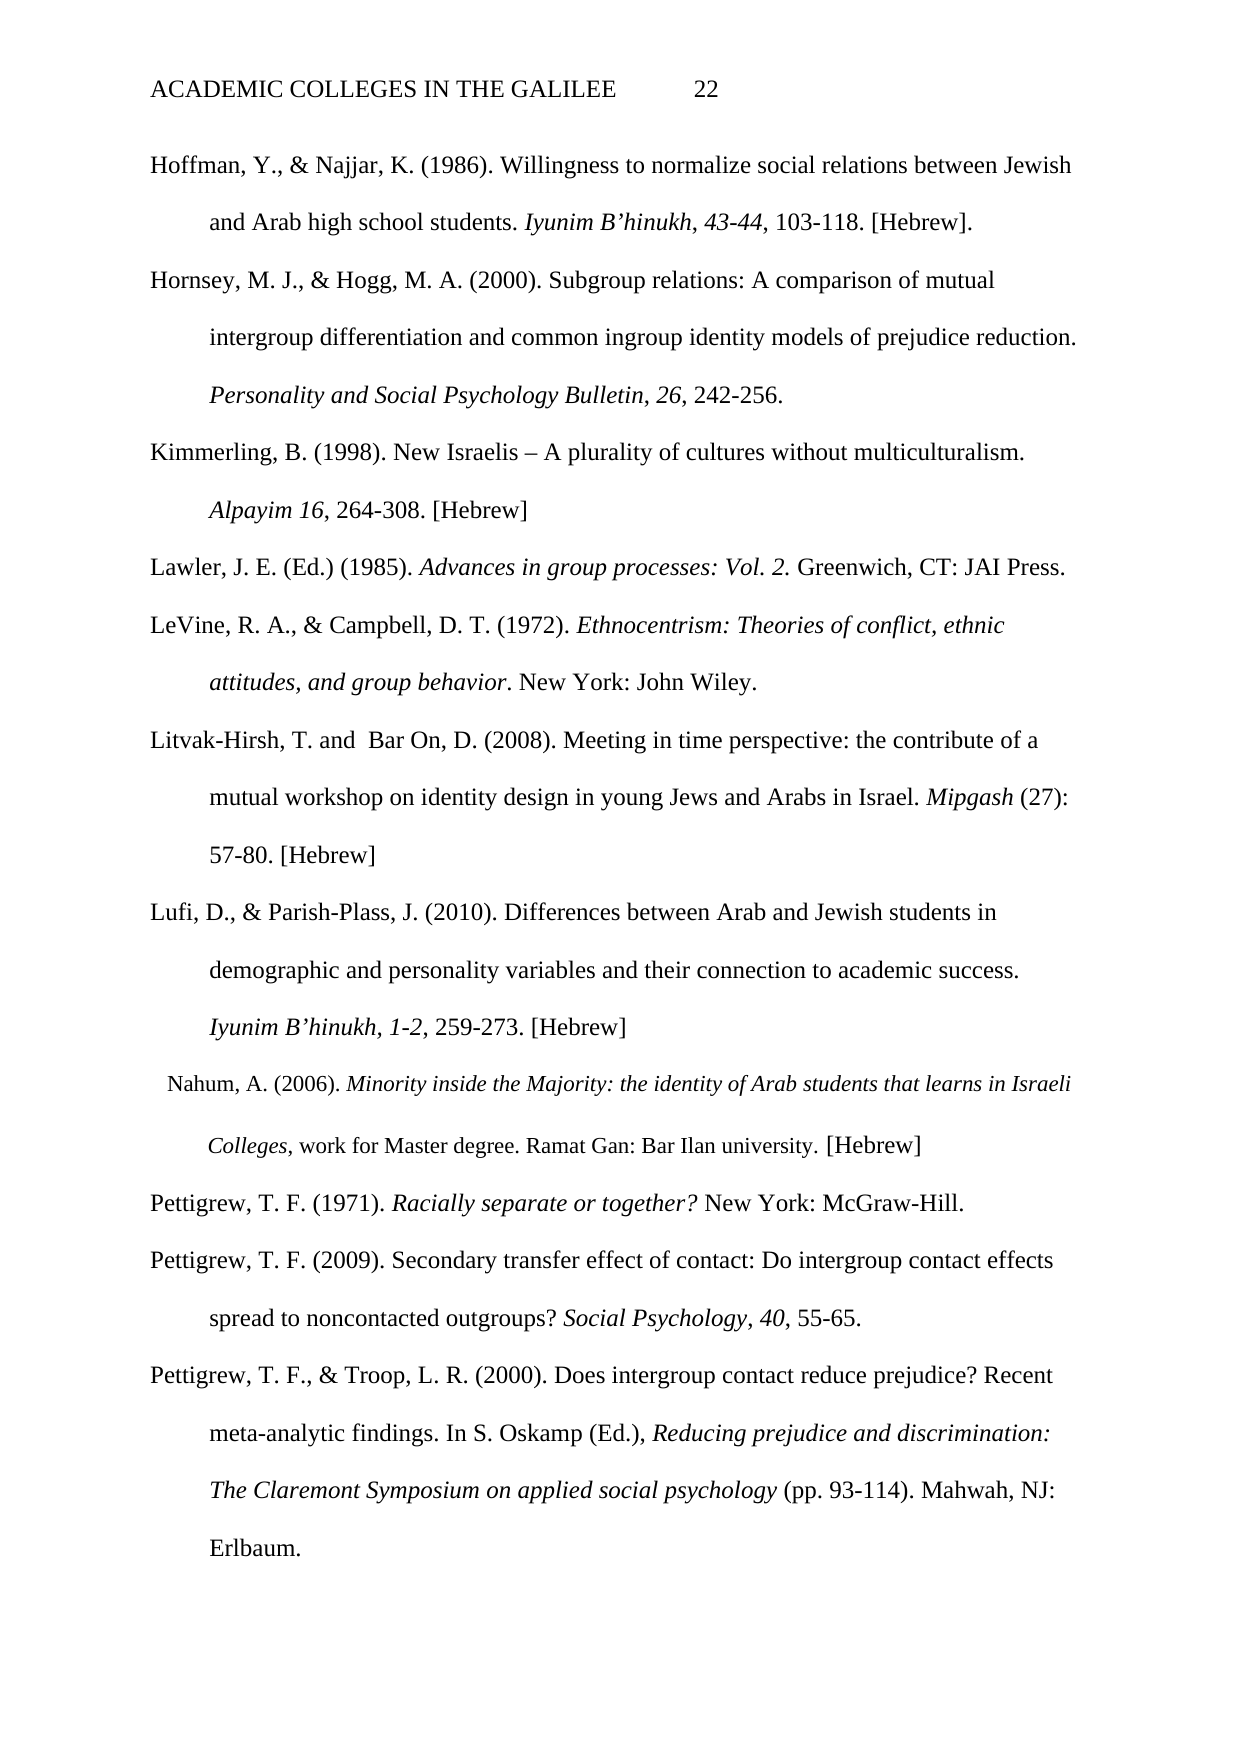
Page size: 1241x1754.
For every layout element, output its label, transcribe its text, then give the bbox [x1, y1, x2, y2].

text Kimmerling, B. (1998). New Israelis – A plurality of cultures without multiculturalism. Alpayim 16, 264-308. [Hebrew] [150, 437, 1090, 524]
text Litvak-Hirsh, T. and Bar On, D. (2008). Meeting in time perspective: the contribute of a mutual workshop on identity design in young Jews and Arabs in Israel. Mipgash (27): 57-80. [Hebrew] [150, 725, 1090, 869]
text Pettigrew, T. F. (2009). Secondary transfer effect of contact: Do intergroup contact effects spread to noncontacted outgroups? Social Psychology, 40, 55-65. [150, 1245, 1090, 1332]
text Colleges, work for Master degree. Ramat Gan: Bar Ilan university. [Hebrew] [150, 1130, 1090, 1159]
text Hornsey, M. J., & Hogg, M. A. (2000). Subgroup relations: A comparison of mutual intergroup differentiation and common ingroup identity models of prejudice reduction. Personality and Social Psychology Bulletin, 26, 242-256. [150, 265, 1090, 409]
text Pettigrew, T. F., & Troop, L. R. (2000). Does intergroup contact reduce prejudice? Recent meta-analytic findings. In S. Oskamp (Ed.), Reducing prejudice and discrimination: The Claremont Symposium on applied social psychology (pp. 93-114). Mahwah, NJ: Erlbaum. [150, 1360, 1090, 1562]
text Lawler, J. E. (Ed.) (1985). Advances in group processes: Vol. 2. Greenwich, CT: JAI Press. [150, 552, 1090, 581]
text Hoffman, Y., & Najjar, K. (1986). Willingness to normalize social relations between Jewish and Arab high school students. Iyunim B’hinukh, 43-44, 103-118. [Hebrew]. [150, 150, 1090, 236]
text Pettigrew, T. F. (1971). Racially separate or together? New York: McGraw-Hill. [150, 1188, 1090, 1217]
text Lufi, D., & Parish-Plass, J. (2010). Differences between Arab and Jewish students in demographic and personality variables and their connection to academic success. Iyunim B’hinukh, 1-2, 259-273. [Hebrew] [150, 897, 1090, 1041]
text LeVine, R. A., & Campbell, D. T. (1972). Ethnocentrism: Theories of conflict, ethnic attitudes, and group behavior. New York: John Wiley. [150, 610, 1090, 696]
text Nahum, A. (2006). Minority inside the Majority: the identity of Arab students that learns in Israeli [150, 1070, 1090, 1096]
